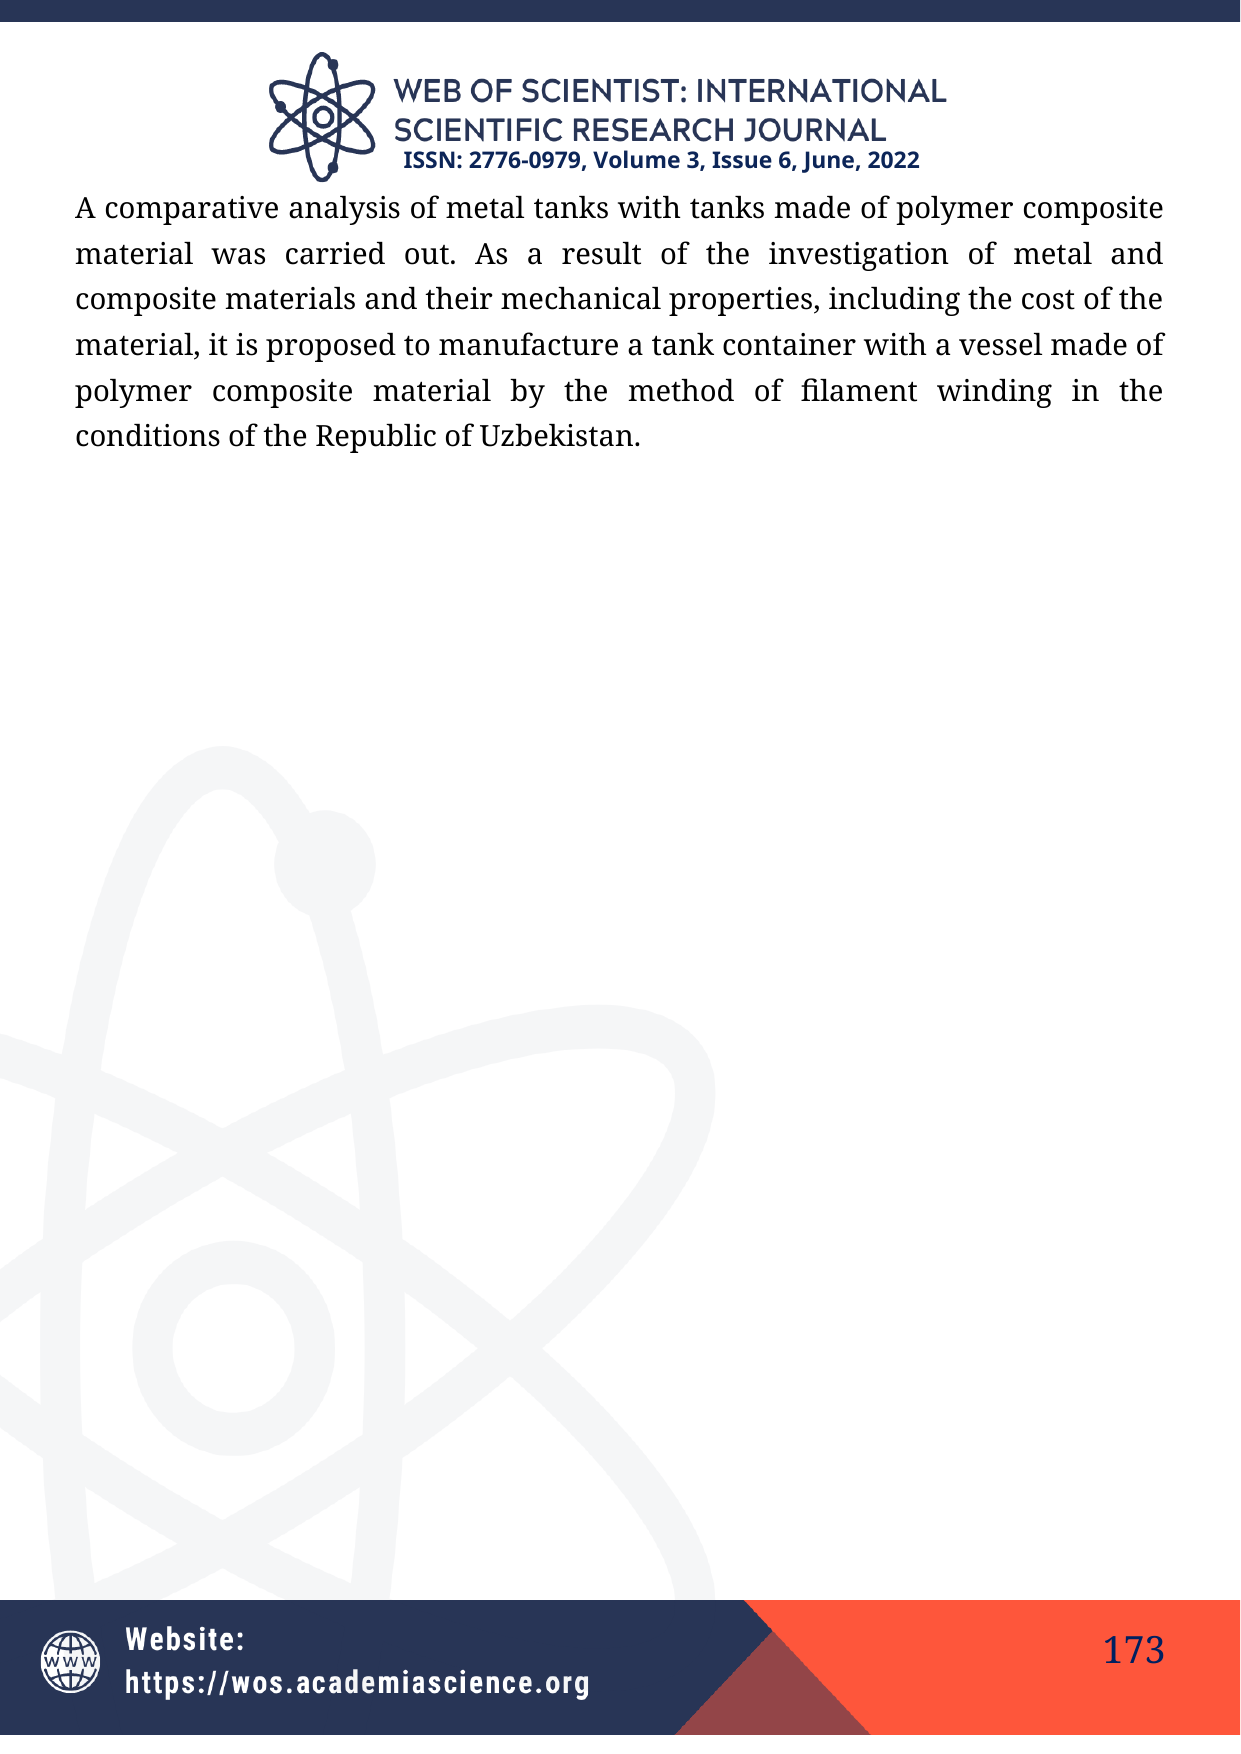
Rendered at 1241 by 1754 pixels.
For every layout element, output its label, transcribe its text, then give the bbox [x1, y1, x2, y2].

picture [0, 0, 1241, 1735]
text A comparative analysis of metal tanks with tanks made of polymer composite material was carried out. As a result of the investigation of metal and composite materials and their mechanical properties, including the cost of the material, it is proposed to manufacture a tank container with a vessel made of polymer composite material by the method of filament winding in the conditions of the Republic of Uzbekistan. [75, 187, 1165, 455]
